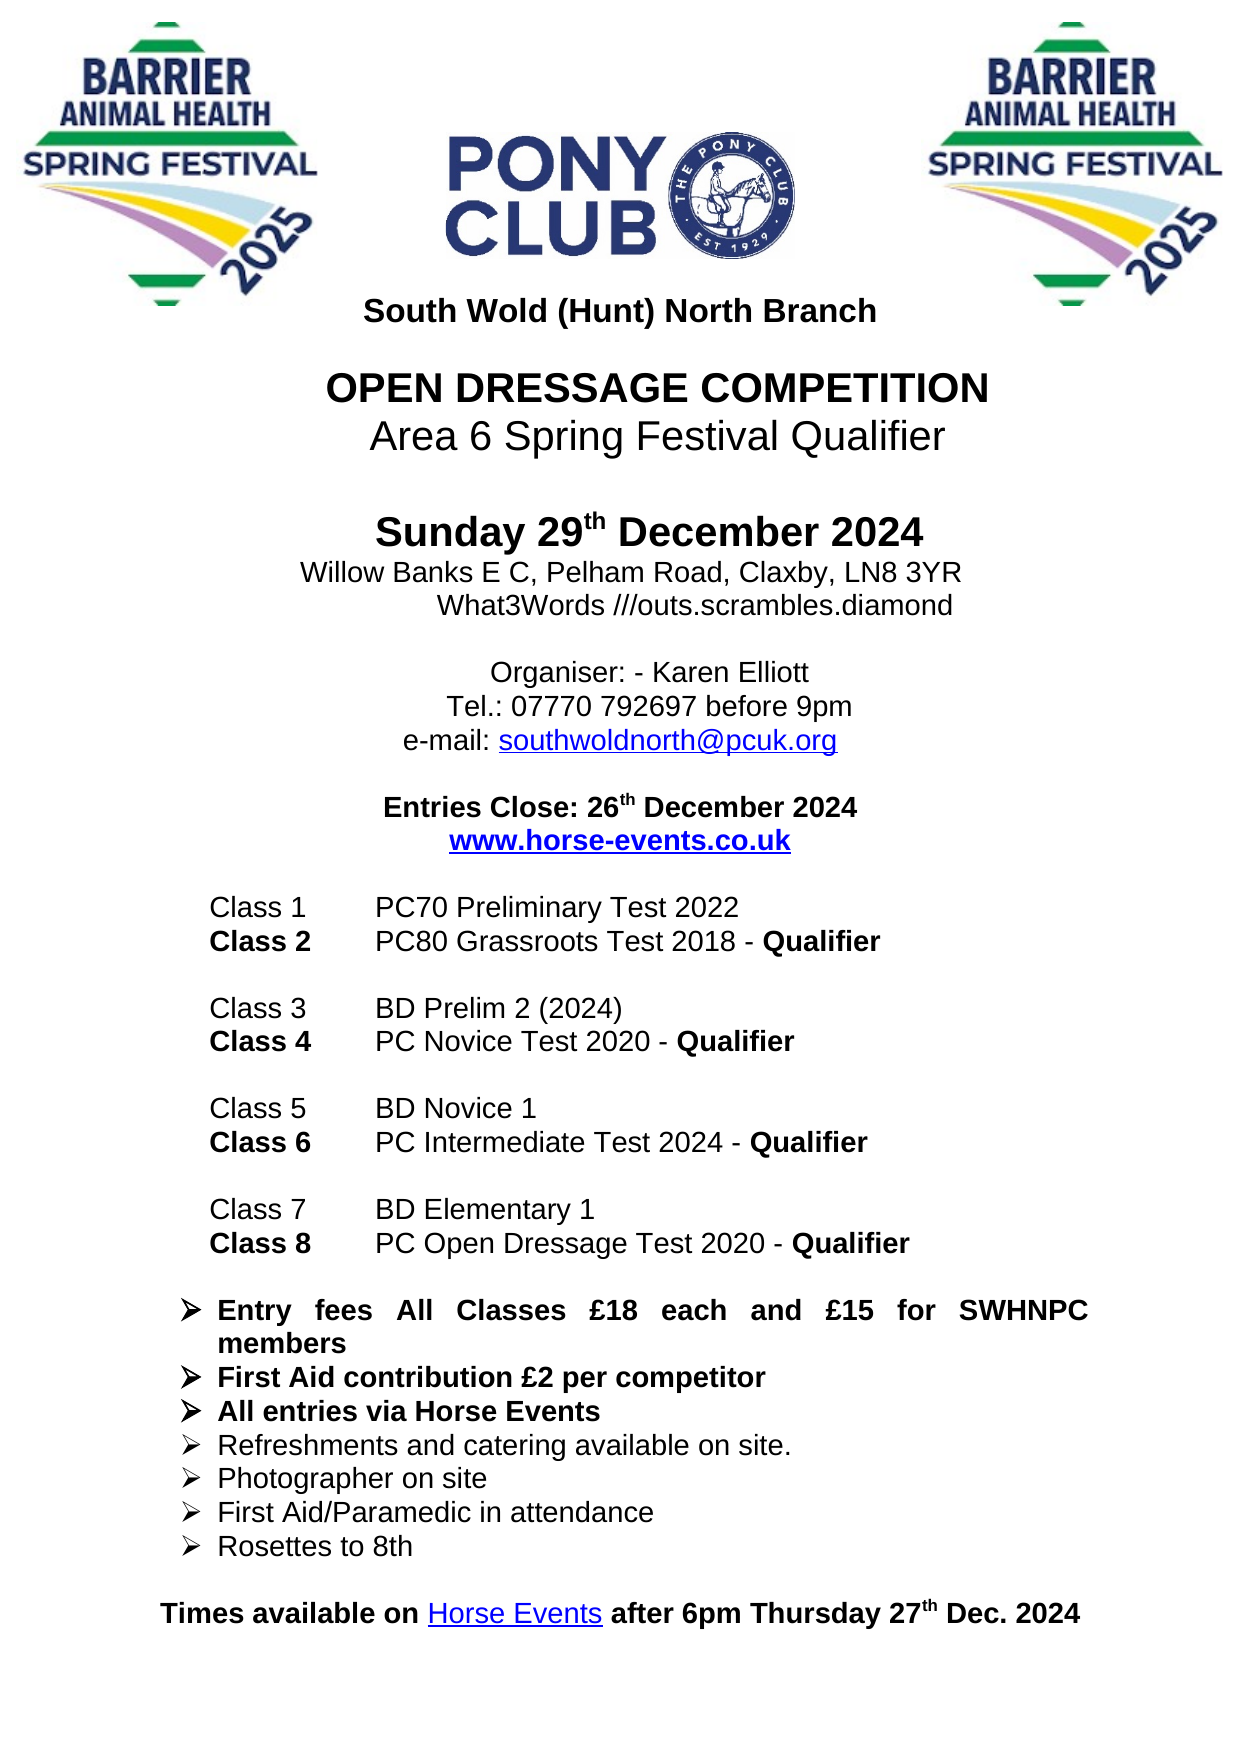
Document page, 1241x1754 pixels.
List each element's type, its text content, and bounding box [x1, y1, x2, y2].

list First Aid/Paramedic in attendance [179, 1495, 1090, 1529]
text Class 3 BD Prelim 2 (2024) [209, 991, 1090, 1024]
text Class 1 PC70 Preliminary Test 2022 [209, 890, 1090, 924]
picture [445, 132, 795, 259]
text What3Words ///outs.scrambles.diamond [225, 588, 1090, 622]
text Willow Banks E C, Pelham Road, Claxby, LN8 3YR [225, 555, 1090, 588]
picture [921, 22, 1223, 306]
text Class 5 BD Novice 1 [209, 1091, 1090, 1125]
text Class 2 PC80 Grassroots Test 2018 - Qualifier [209, 924, 1090, 957]
text Sunday 29th December 2024 [300, 507, 1090, 555]
list Refreshments and catering available on site. [179, 1427, 1090, 1461]
text Class 7 BD Elementary 1 [209, 1192, 1090, 1226]
picture [16, 22, 318, 306]
text Organiser: - Karen Elliott [209, 655, 1090, 689]
list Photographer on site [179, 1461, 1090, 1495]
text Class 6 PC Intermediate Test 2024 - Qualifier [209, 1125, 1090, 1158]
text Class 4 PC Novice Test 2020 - Qualifier [209, 1024, 1090, 1058]
text www.horse-events.co.uk [150, 823, 1090, 857]
list Entry fees All Classes £18 each and £15 for SWHNPC members [179, 1293, 1090, 1360]
text Times available on Horse Events after 6pm Thursday 27th Dec. 2024 [150, 1596, 1090, 1629]
text e-mail: southwoldnorth@pcuk.org [150, 722, 1090, 756]
text Tel.: 07770 792697 before 9pm [209, 689, 1090, 722]
list First Aid contribution £2 per competitor [179, 1360, 1090, 1394]
text Class 8 PC Open Dressage Test 2020 - Qualifier [209, 1226, 1090, 1259]
subtitle South Wold (Hunt) North Branch [150, 291, 1090, 329]
subtitle OPEN DRESSAGE COMPETITION [225, 363, 1090, 411]
list Rosettes to 8th [179, 1529, 1090, 1562]
list All entries via Horse Events [179, 1394, 1090, 1427]
text Entries Close: 26th December 2024 [150, 789, 1090, 823]
text Area 6 Spring Festival Qualifier [150, 411, 1090, 459]
